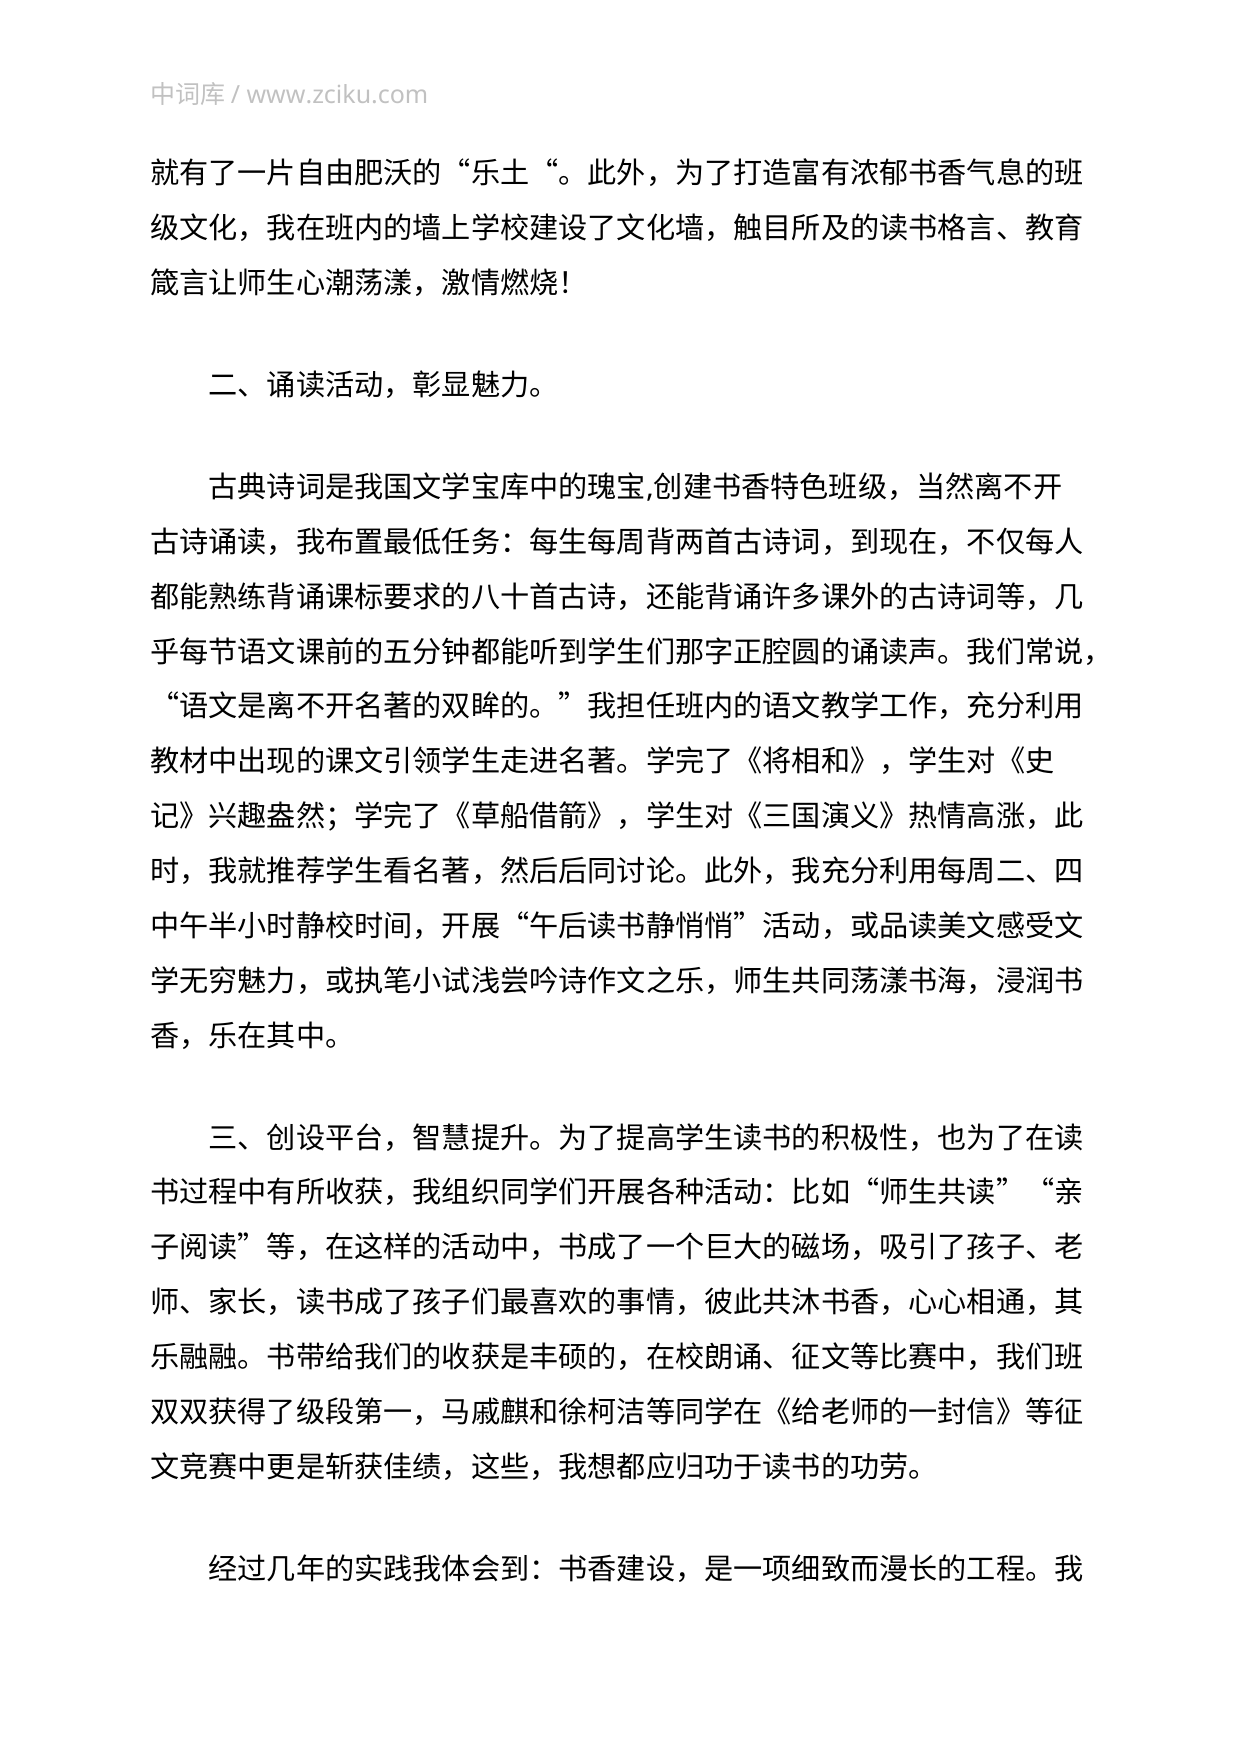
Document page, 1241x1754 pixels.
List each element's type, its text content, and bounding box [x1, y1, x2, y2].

text 三、创设平台，智慧提升。为了提高学生读书的积极性，也为了在读书过程中有所收获，我组织同学们开展各种活动：比如“师生共读”“亲子阅读”等，在这样的活动中，书成了一个巨大的磁场，吸引了孩子、老师、家长，读书成了孩子们最喜欢的事情，彼此共沐书香，心心相通，其乐融融。书带给我们的收获是丰硕的，在校朗诵、征文等比赛中，我们班双双获得了级段第一，马戚麒和徐柯洁等同学在《给老师的一封信》等征文竞赛中更是斩获佳绩，这些，我想都应归功于读书的功劳。 [150, 1114, 1090, 1486]
text 古典诗词是我国文学宝库中的瑰宝,创建书香特色班级，当然离不开古诗诵读，我布置最低任务：每生每周背两首古诗词，到现在，不仅每人都能熟练背诵课标要求的八十首古诗，还能背诵许多课外的古诗词等，几乎每节语文课前的五分钟都能听到学生们那字正腔圆的诵读声。我们常说，“语文是离不开名著的双眸的。”我担任班内的语文教学工作，充分利用教材中出现的课文引领学生走进名著。学完了《将相和》，学生对《史记》兴趣盎然；学完了《草船借箭》，学生对《三国演义》热情高涨，此时，我就推荐学生看名著，然后后同讨论。此外，我充分利用每周二、四中午半小时静校时间，开展“午后读书静悄悄”活动，或品读美文感受文学无穷魅力，或执笔小试浅尝吟诗作文之乐，师生共同荡漾书海，浸润书香，乐在其中。 [150, 463, 1090, 1055]
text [150, 150, 1090, 302]
text 二、诵读活动，彰显魅力。 [150, 362, 1090, 404]
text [150, 1545, 1090, 1588]
